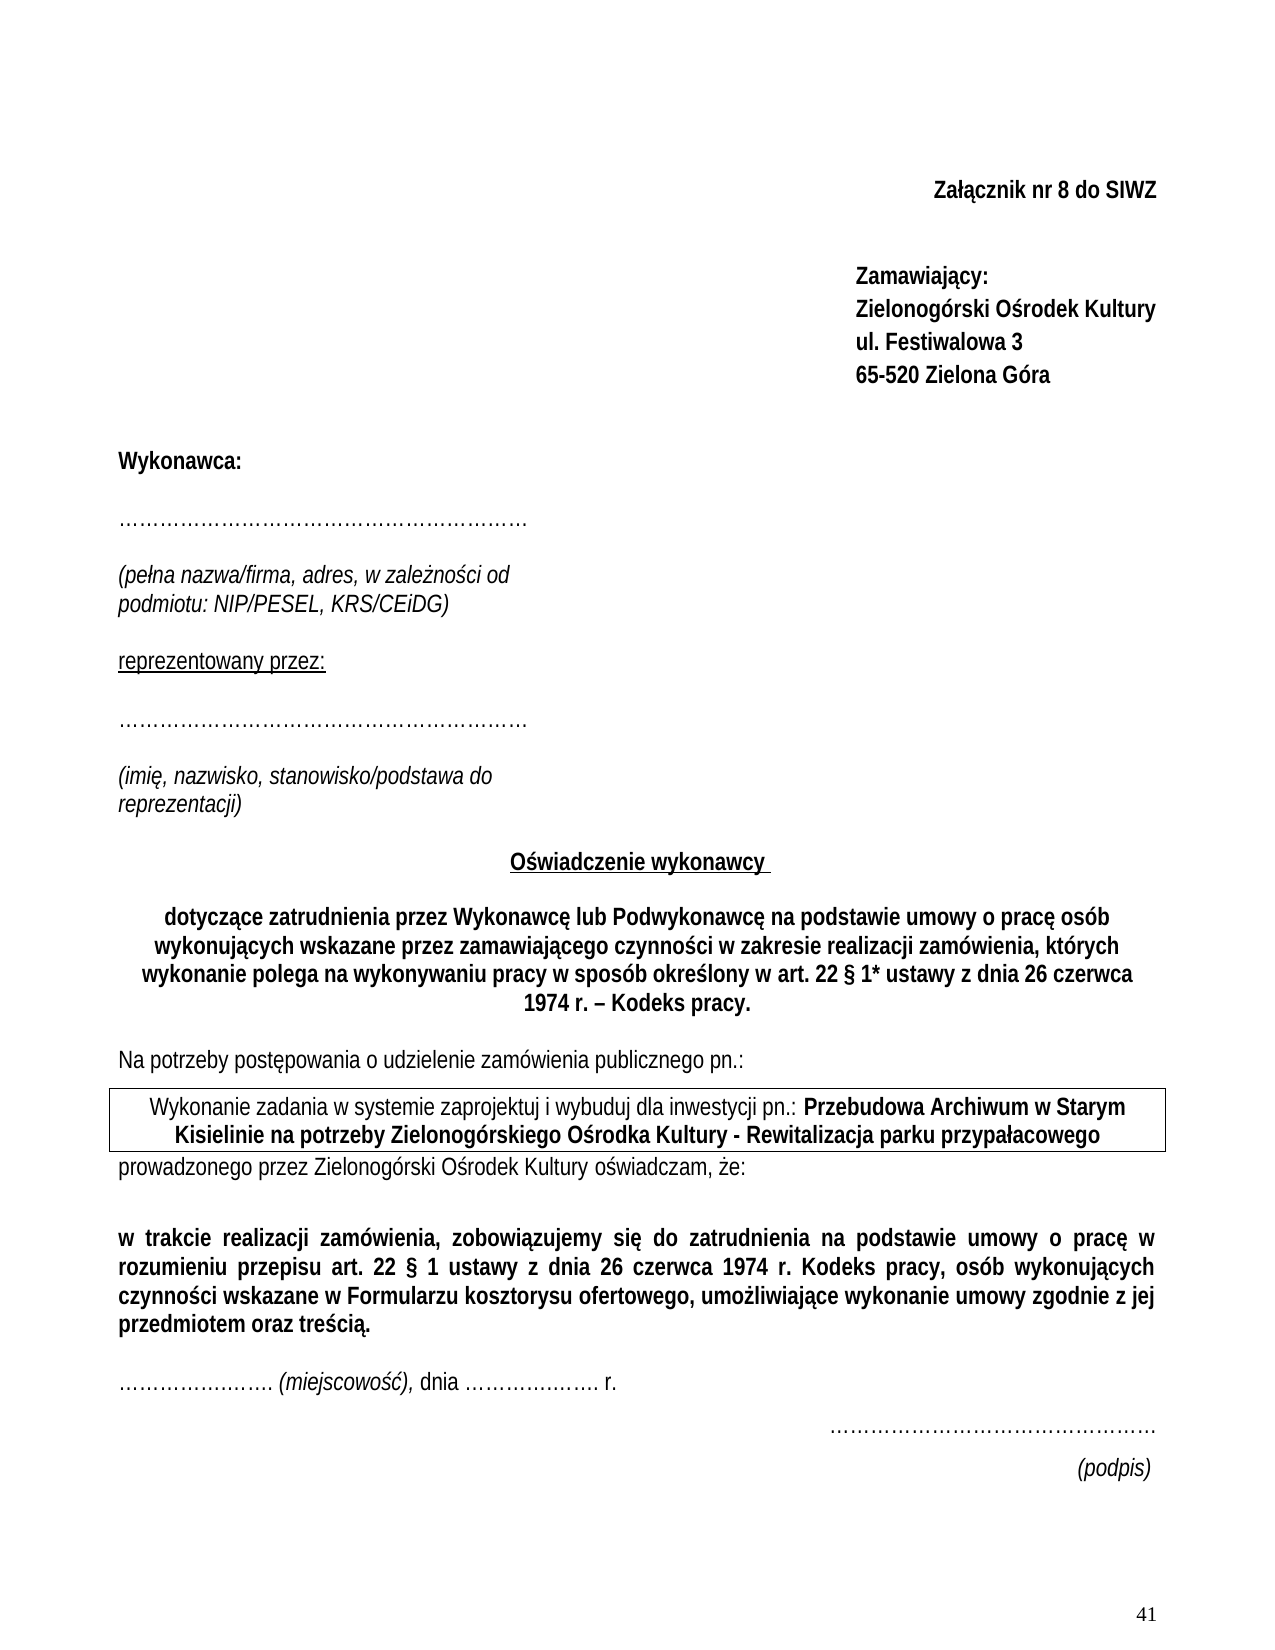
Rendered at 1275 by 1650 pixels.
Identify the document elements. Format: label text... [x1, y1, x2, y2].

text …………………………………………………… [118, 503, 537, 532]
text …………….……. (miejscowość), dnia ………….……. r. [118, 1367, 1157, 1395]
text …………………………………………………… [118, 703, 537, 732]
text dotyczące zatrudnienia przez Wykonawcę lub Podwykonawcę na podstawie umowy o pracę osób wykonujących wskazane przez zamawiającego czynności w zakresie realizacji zamówienia, których wykonanie polega na wykonywaniu pracy w sposób określony w art. 22 § 1* ustawy z dnia 26 czerwca 1974 r. – Kodeks pracy. [118, 902, 1157, 1017]
text Oświadczenie wykonawcy [118, 847, 1157, 875]
text (podpis) [708, 1452, 1157, 1481]
text (pełna nazwa/firma, adres, w zależności od podmiotu: NIP/PESEL, KRS/CEiDG) [118, 560, 537, 618]
text Wykonanie zadania w systemie zaprojektuj i wybuduj dla inwestycji pn.: Przebudowa Archiwum w Starym Kisielinie na potrzeby Zielonogórskiego Ośrodka Kultury - Rewitalizacja parku przypałacowego [110, 1089, 1165, 1151]
text ………………………………………… [118, 1409, 1157, 1438]
text Wykonawca: [118, 446, 1157, 474]
text 65-520 Zielona Góra [782, 360, 1157, 389]
text ul. Festiwalowa 3 [782, 327, 1157, 356]
text reprezentowany przez: [118, 646, 1157, 675]
text (imię, nazwisko, stanowisko/podstawa do reprezentacji) [118, 761, 537, 818]
subtitle Załącznik nr 8 do SIWZ [118, 175, 1157, 204]
text Na potrzeby postępowania o udzielenie zamówienia publicznego pn.: [118, 1045, 1157, 1074]
text Zamawiający: [782, 261, 1157, 290]
text Zielonogórski Ośrodek Kultury [782, 294, 1157, 323]
text prowadzonego przez Zielonogórski Ośrodek Kultury oświadczam, że: [118, 1152, 1157, 1181]
text w trakcie realizacji zamówienia, zobowiązujemy się do zatrudnienia na podstawie umowy o pracę w rozumieniu przepisu art. 22 § 1 ustawy z dnia 26 czerwca 1974 r. Kodeks pracy, osób wykonujących czynności wskazane w Formularzu kosztorysu ofertowego, umożliwiające wykonanie umowy zgodnie z jej przedmiotem oraz treścią. [118, 1223, 1157, 1338]
